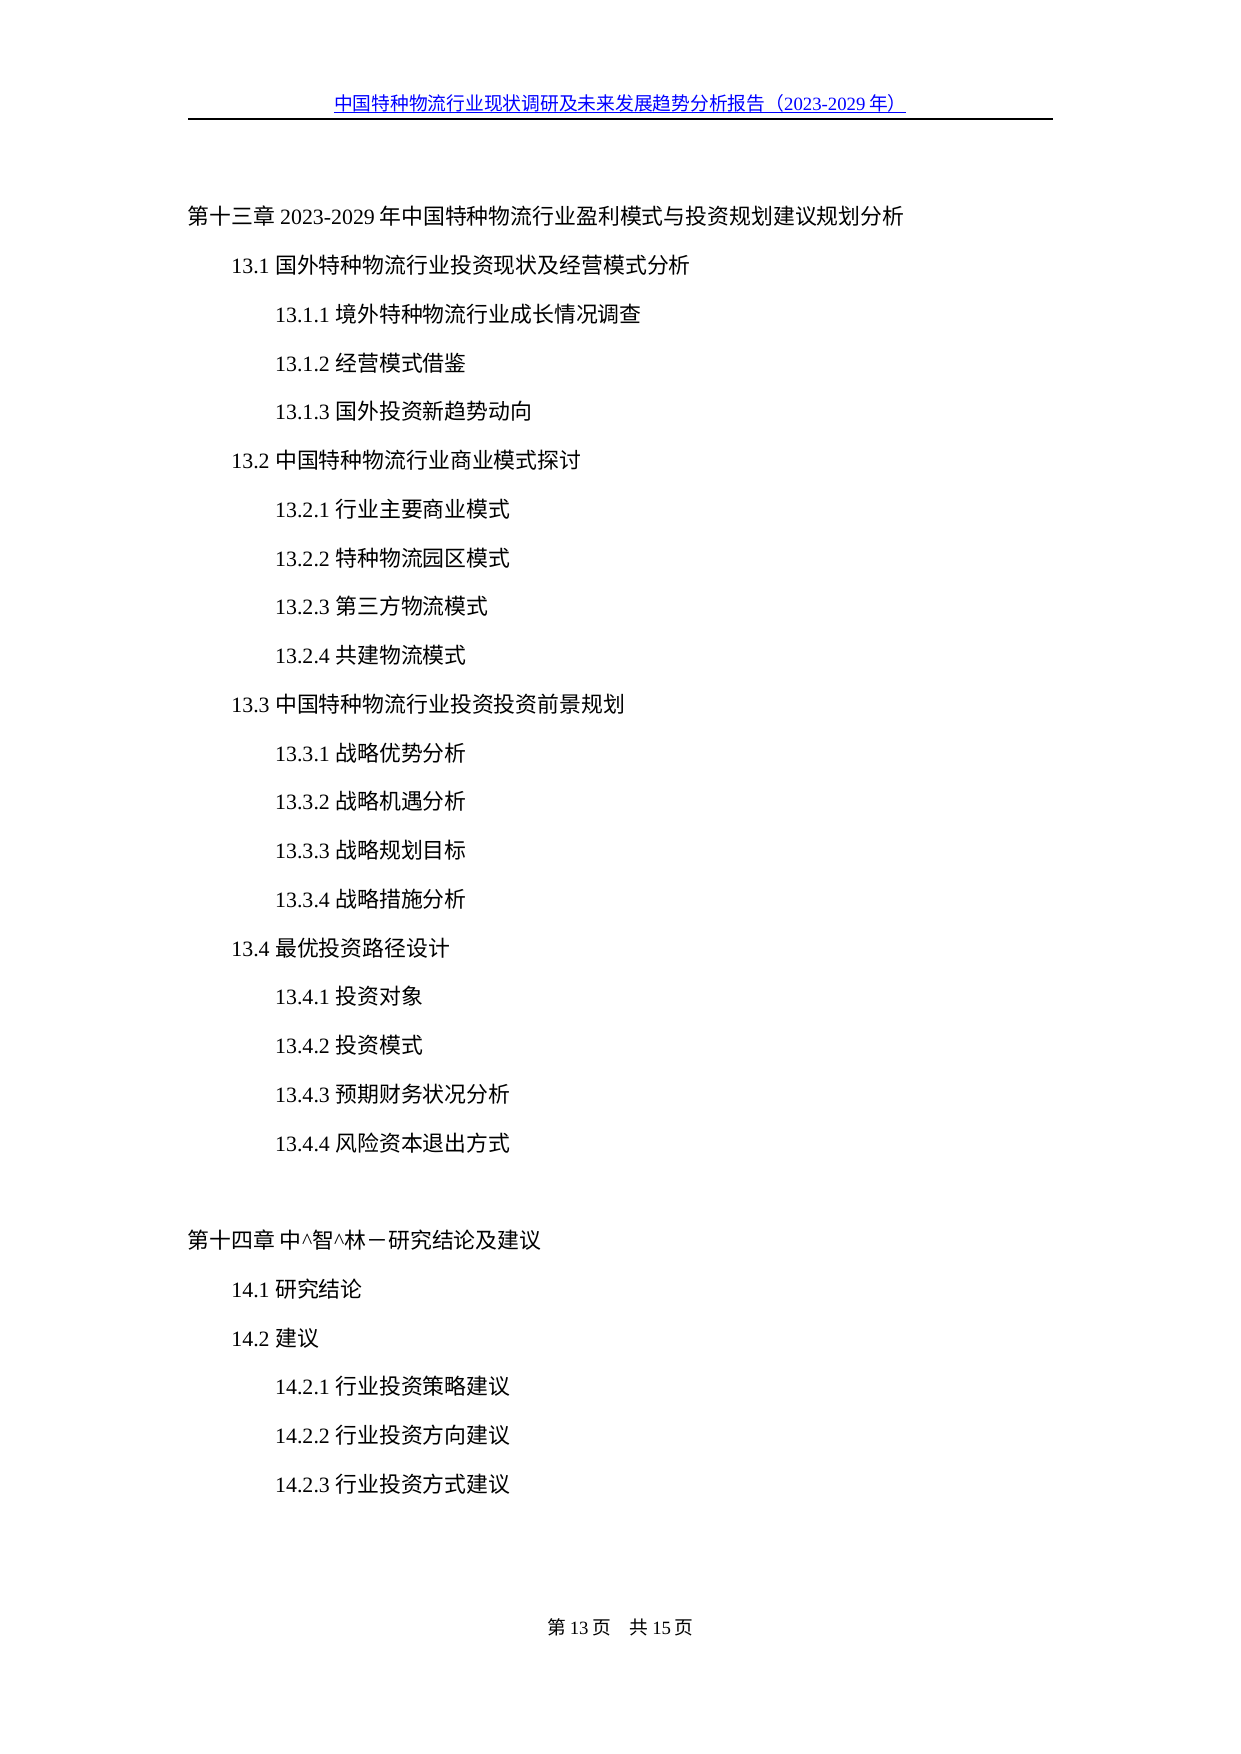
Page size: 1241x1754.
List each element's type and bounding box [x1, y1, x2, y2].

text [187, 150, 1053, 1499]
